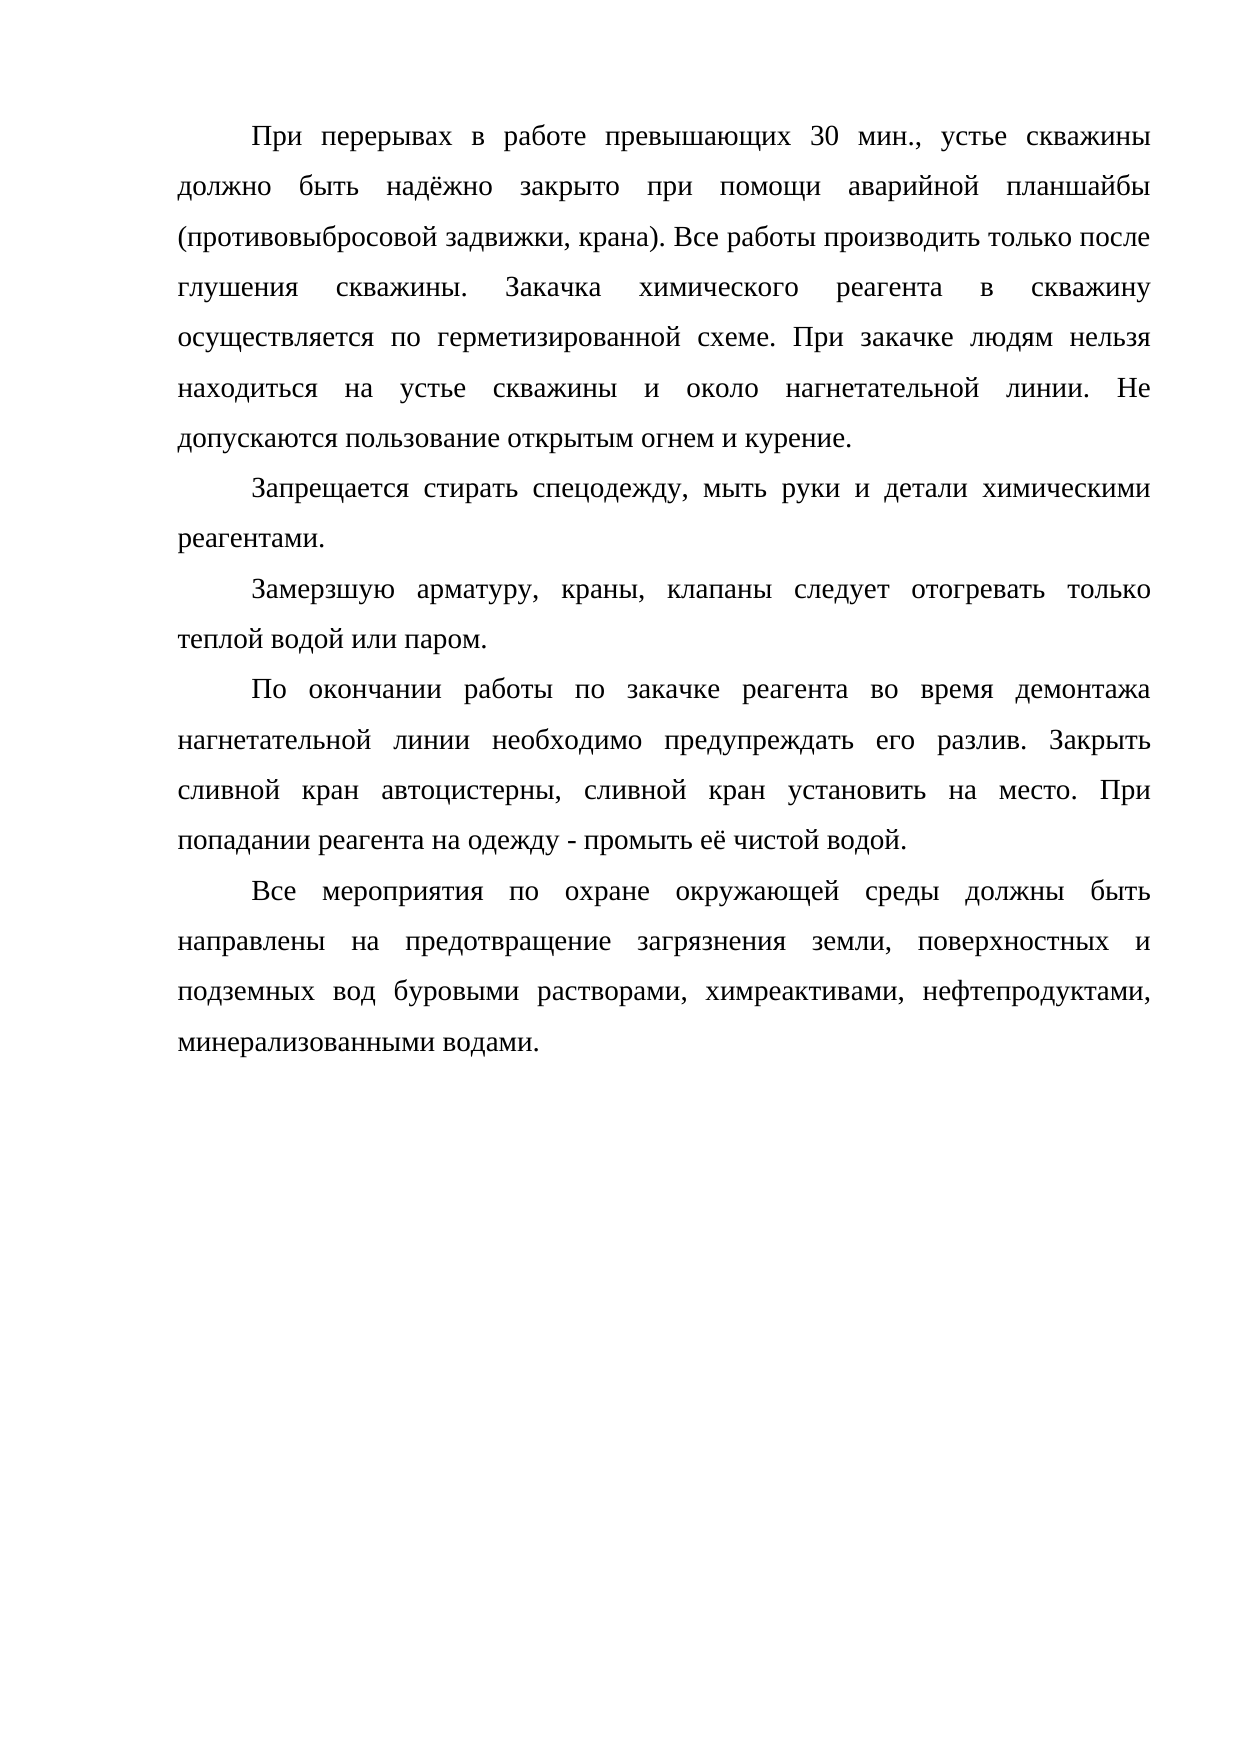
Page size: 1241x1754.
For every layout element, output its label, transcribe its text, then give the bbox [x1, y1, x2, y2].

text Замерзшую арматуру, краны, клапаны следует отогревать только теплой водой или паром. [177, 571, 1152, 655]
text При перерывах в работе превышающих 30 мин., устье скважины должно быть надёжно закрыто при помощи аварийной планшайбы (противовыбросовой задвижки, крана). Все работы производить только после глушения скважины. Закачка химического реагента в скважину осуществляется по герметизированной схеме. При закачке людям нельзя находиться на устье скважины и около нагнетательной линии. Не допускаются пользование открытым огнем и курение. [177, 118, 1152, 453]
text Все мероприятия по охране окружающей среды должны быть направлены на предотвращение загрязнения земли, поверхностных и подземных вод буровыми растворами, химреактивами, нефтепродуктами, минерализованными водами. [177, 873, 1152, 1057]
text По окончании работы по закачке реагента во время демонтажа нагнетательной линии необходимо предупреждать его разлив. Закрыть сливной кран автоцистерны, сливной кран установить на место. При попадании реагента на одежду - промыть её чистой водой. [177, 672, 1152, 856]
text Запрещается стирать спецодежду, мыть руки и детали химическими реагентами. [177, 470, 1152, 554]
